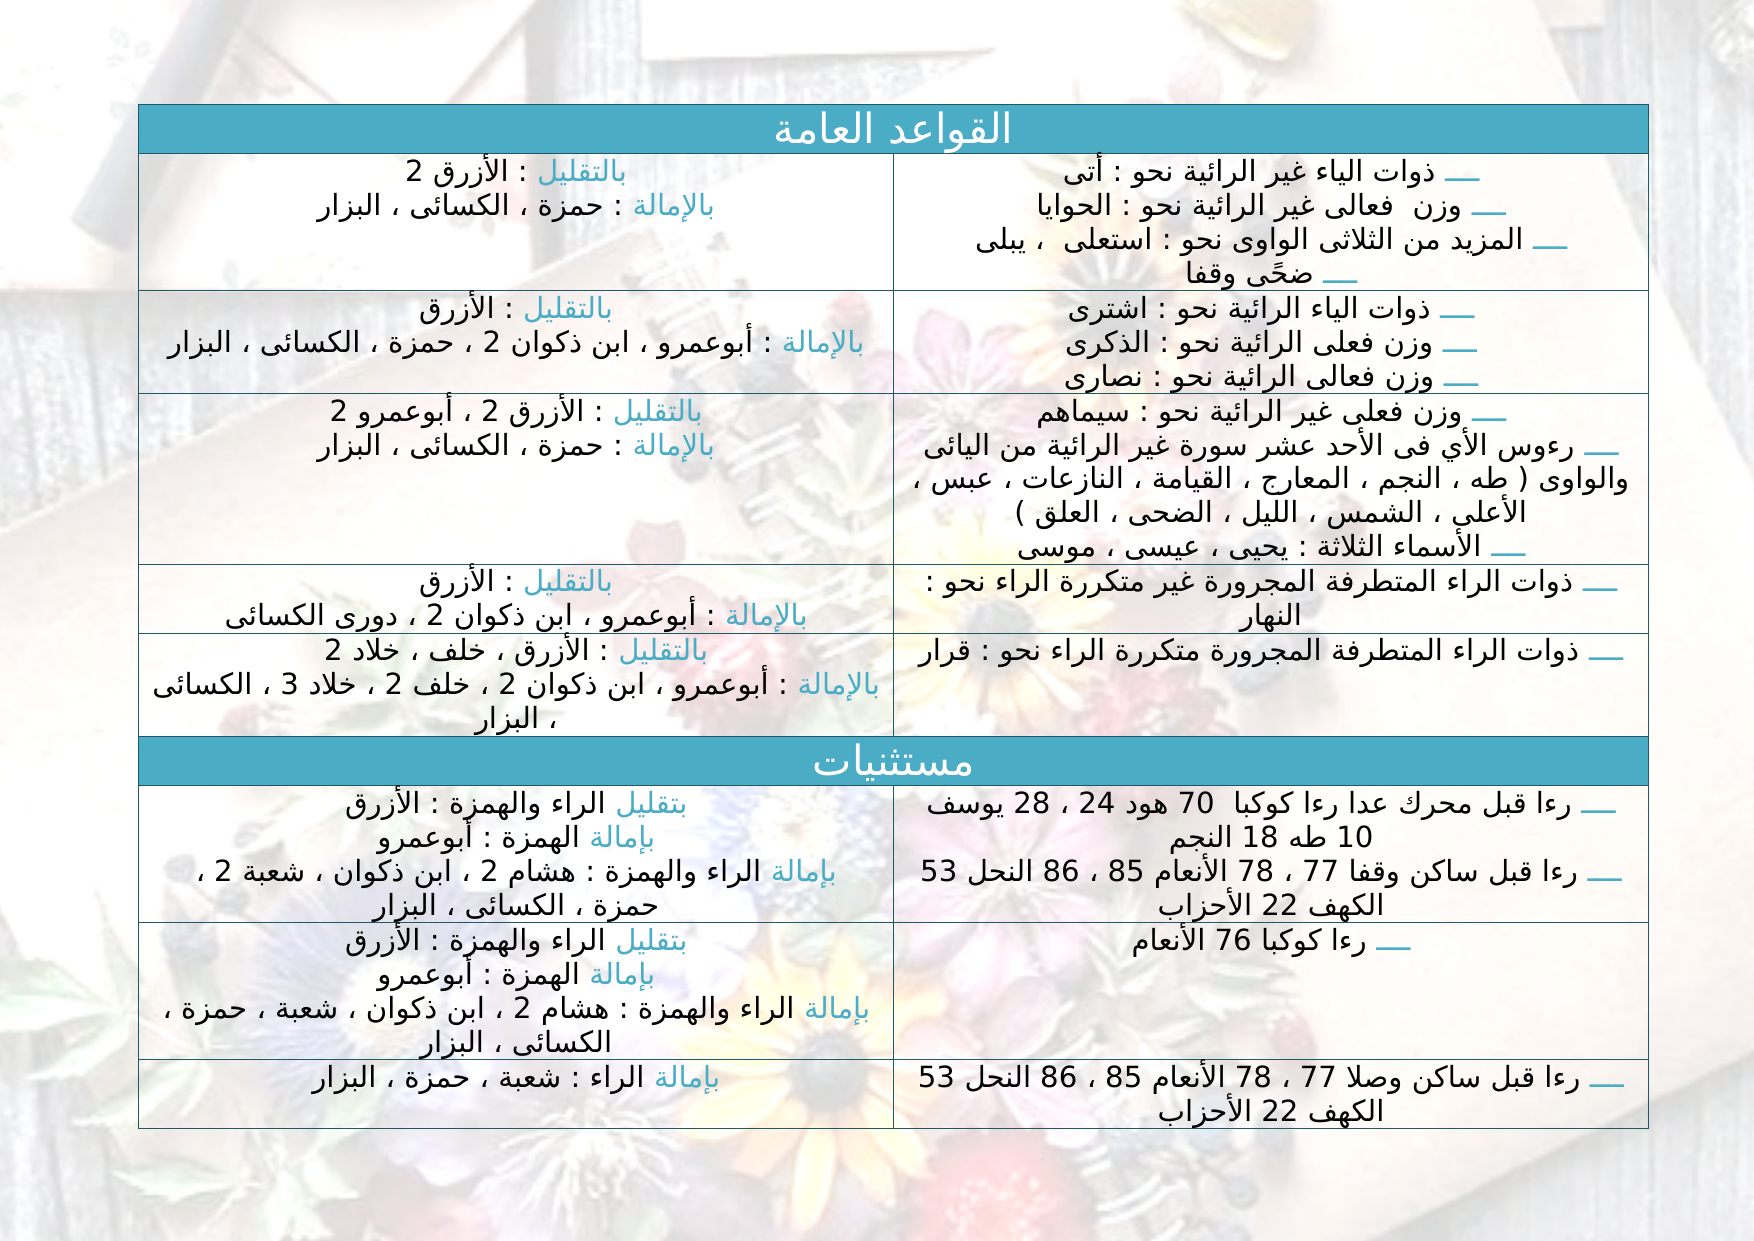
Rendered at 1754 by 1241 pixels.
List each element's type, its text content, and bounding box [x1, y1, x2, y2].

table_cell بالتقليل : الأزرق بالإمالة : أبوعمرو ، ابن ذكوان 2 ، حمزة ، الكسائى ، البزار [139, 291, 893, 393]
table_cell بالتقليل : الأزرق 2 بالإمالة : حمزة ، الكسائى ، البزار [139, 154, 893, 290]
table_cell مستثنيات [139, 737, 1648, 785]
table_cell ــــ ذوات الياء غير الرائية نحو : أتى ــــ وزن فعالى غير الرائية نحو : الحوايا ــــ المزيد من الثلاثى الواوى نحو : استعلى ، يبلى ــــ ضحًى وقفا [894, 154, 1648, 290]
table_cell بالتقليل : الأزرق 2 ، أبوعمرو 2 بالإمالة : حمزة ، الكسائى ، البزار [139, 394, 893, 564]
table_cell بإمالة الراء : شعبة ، حمزة ، البزار [139, 1060, 893, 1128]
table_header القواعد العامة [139, 105, 1648, 153]
table_cell ــــ وزن فعلى غير الرائية نحو : سيماهم ــــ رءوس الأي فى الأحد عشر سورة غير الرائية من اليائى والواوى ( طه ، النجم ، المعارج ، القيامة ، النازعات ، عبس ، الأعلى ، الشمس ، الليل ، الضحى ، العلق ) ــــ الأسماء الثلاثة : يحيى ، عيسى ، موسى [894, 394, 1648, 564]
table_cell ــــ ذوات الراء المتطرفة المجرورة متكررة الراء نحو : قرار [894, 634, 1648, 736]
table_cell ــــ ذوات الياء الرائية نحو : اشترى ــــ وزن فعلى الرائية نحو : الذكرى ــــ وزن فعالى الرائية نحو : نصارى [894, 291, 1648, 393]
table_cell ــــ ذوات الراء المتطرفة المجرورة غير متكررة الراء نحو : النهار [894, 565, 1648, 633]
table_cell ــــ رءا قبل محرك عدا رءا كوكبا 70 هود 24 ، 28 يوسف 10 طه 18 النجم ــــ رءا قبل ساكن وقفا 77 ، 78 الأنعام 85 ، 86 النحل 53 الكهف 22 الأحزاب [894, 786, 1648, 922]
table_cell بتقليل الراء والهمزة : الأزرق بإمالة الهمزة : أبوعمرو بإمالة الراء والهمزة : هشام 2 ، ابن ذكوان ، شعبة 2 ، حمزة ، الكسائى ، البزار [139, 786, 893, 922]
table_cell بالتقليل : الأزرق بالإمالة : أبوعمرو ، ابن ذكوان 2 ، دورى الكسائى [139, 565, 893, 633]
table_cell بتقليل الراء والهمزة : الأزرق بإمالة الهمزة : أبوعمرو بإمالة الراء والهمزة : هشام 2 ، ابن ذكوان ، شعبة ، حمزة ، الكسائى ، البزار [139, 923, 893, 1059]
table_cell ــــ رءا كوكبا 76 الأنعام [894, 923, 1648, 1059]
table_cell بالتقليل : الأزرق ، خلف ، خلاد 2 بالإمالة : أبوعمرو ، ابن ذكوان 2 ، خلف 2 ، خلاد 3 ، الكسائى ، البزار [139, 634, 893, 736]
table_cell ــــ رءا قبل ساكن وصلا 77 ، 78 الأنعام 85 ، 86 النحل 53 الكهف 22 الأحزاب [894, 1060, 1648, 1128]
